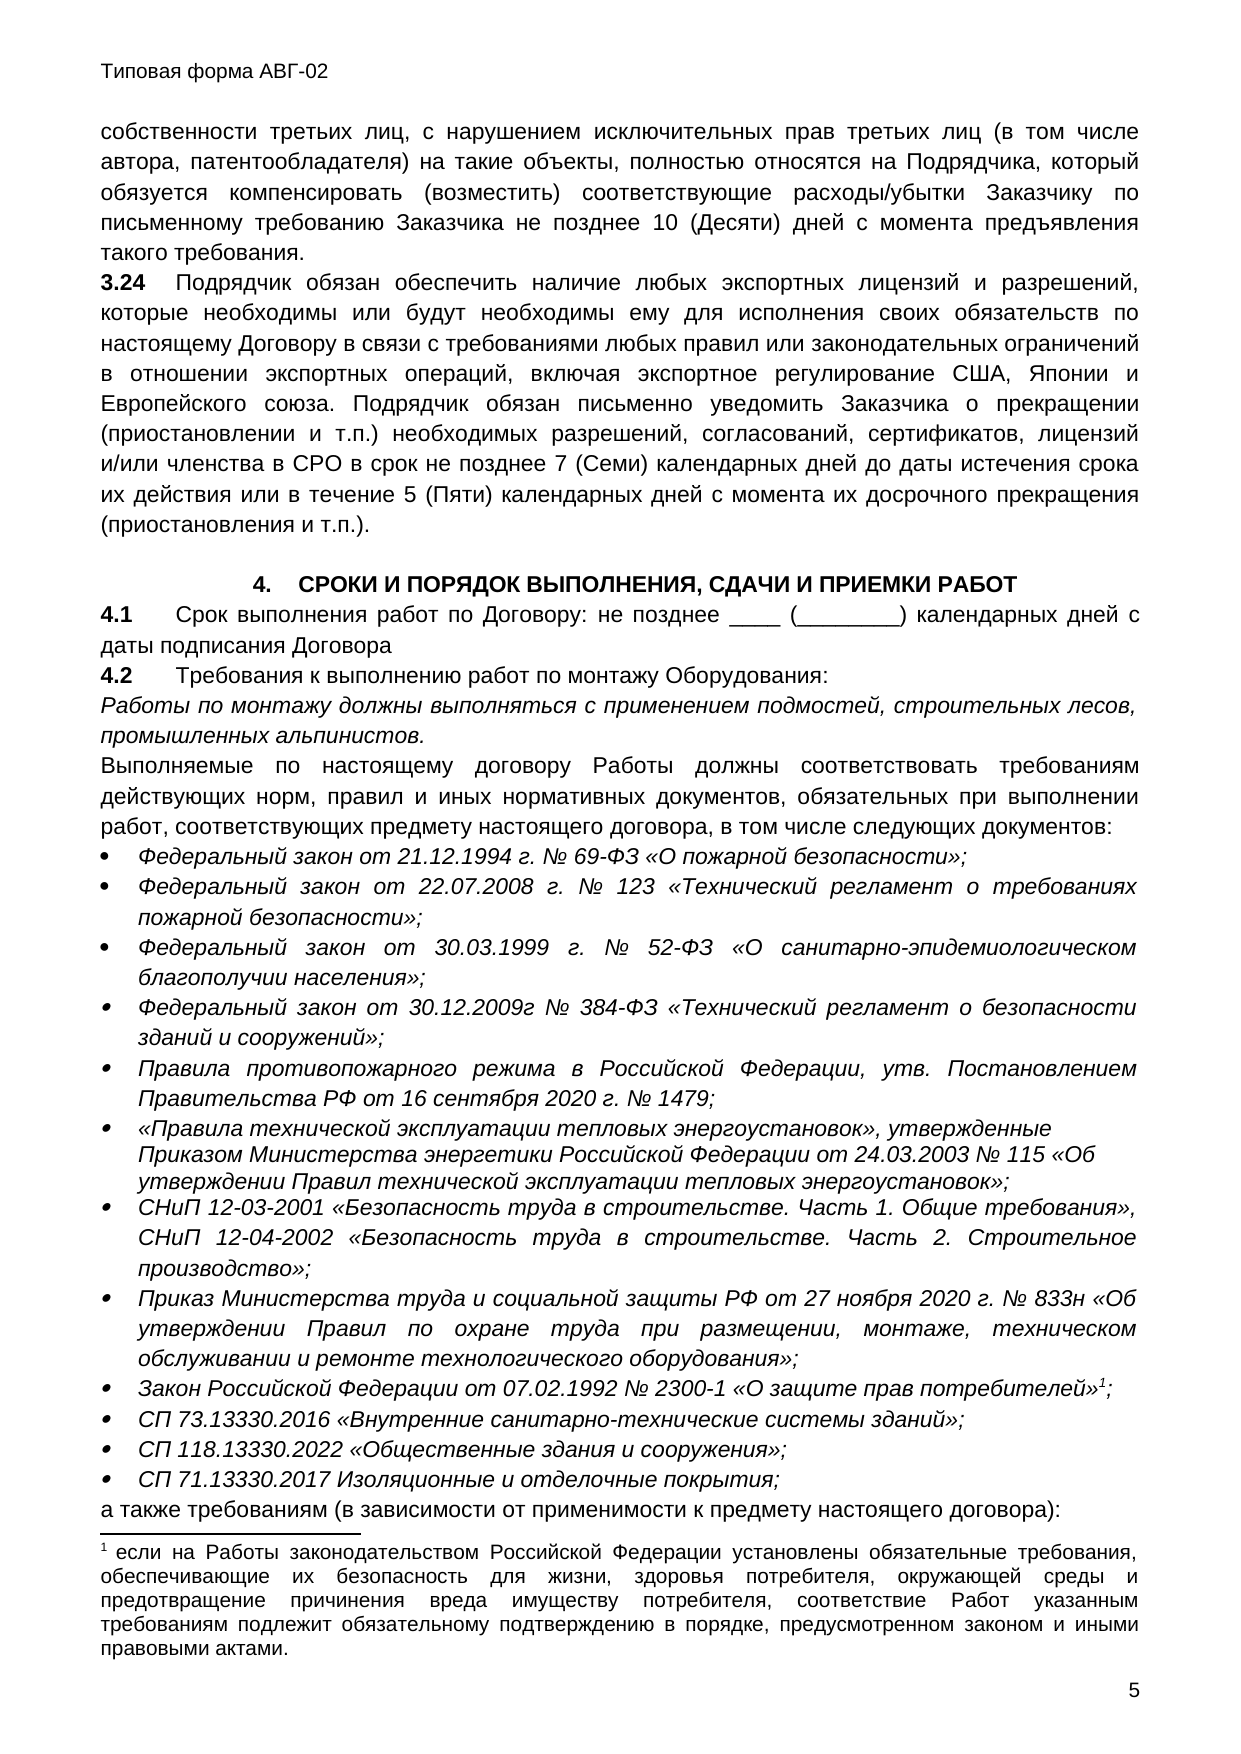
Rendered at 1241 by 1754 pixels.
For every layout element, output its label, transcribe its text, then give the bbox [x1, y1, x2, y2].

list СП 118.13330.2022 «Общественные здания и сооружения»; [100, 1436, 1140, 1462]
list Подрядчик обязан обеспечить наличие любых экспортных лицензий и разрешений, которые необходимы или будут необходимы ему для исполнения своих обязательств по настоящему Договору в связи с требованиями любых правил или законодательных ограничений в отношении экспортных операций, включая экспортное регулирование США, Японии и Европейского союза. Подрядчик обязан письменно уведомить Заказчика о прекращении (приостановлении и т.п.) необходимых разрешений, согласований, сертификатов, лицензий и/или членства в СРО в срок не позднее 7 (Семи) календарных дней до даты истечения срока их действия или в течение 5 (Пяти) календарных дней с момента их досрочного прекращения (приостановления и т.п.). [100, 269, 1140, 537]
list СРОКИ И ПОРЯДОК ВЫПОЛНЕНИЯ, СДАЧИ И ПРИЕМКИ РАБОТ [100, 571, 1140, 598]
list Срок выполнения работ по Договору: не позднее ____ (________) календарных дней с даты подписания Договора [100, 601, 1140, 658]
list Требования к выполнению работ по монтажу Оборудования: [100, 662, 1140, 688]
text Работы по монтажу должны выполняться с применением подмостей, строительных лесов, промышленных альпинистов. [100, 692, 1140, 749]
list «Правила технической эксплуатации тепловых энергоустановок», утвержденные Приказом Министерства энергетики Российской Федерации от 24.03.2003 № 115 «Об утверждении Правил технической эксплуатации тепловых энергоустановок»; [100, 1115, 1140, 1194]
list СП 73.13330.2016 «Внутренние санитарно-технические системы зданий»; [100, 1406, 1140, 1432]
list Федеральный закон от 30.03.1999 г. № 52-ФЗ «О санитарно-эпидемиологическом благополучии населения»; [100, 934, 1140, 990]
list Правила противопожарного режима в Российской Федерации, утв. Постановлением Правительства РФ от 16 сентября 2020 г. № 1479; [100, 1054, 1140, 1111]
list Приказ Министерства труда и социальной защиты РФ от 27 ноября 2020 г. № 833н «Об утверждении Правил по охране труда при размещении, монтаже, техническом обслуживании и ремонте технологического оборудования»; [100, 1285, 1140, 1371]
list Закон Российской Федерации от 07.02.1992 № 2300-1 «О защите прав потребителей»; [100, 1375, 1140, 1402]
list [100, 118, 1140, 265]
list Федеральный закон от 21.12.1994 г. № 69-ФЗ «О пожарной безопасности»; [100, 843, 1140, 869]
list СП 71.13330.2017 Изоляционные и отделочные покрытия; [100, 1466, 1140, 1492]
text а также требованиям (в зависимости от применимости к предмету настоящего договора): [100, 1496, 1140, 1522]
text Выполняемые по настоящему договору Работы должны соответствовать требованиям действующих норм, правил и иных нормативных документов, обязательных при выполнении работ, соответствующих предмету настоящего договора, в том числе следующих документов: [100, 752, 1140, 839]
list СНиП 12-03-2001 «Безопасность труда в строительстве. Часть 1. Общие требования», СНиП 12-04-2002 «Безопасность труда в строительстве. Часть 2. Строительное производство»; [100, 1194, 1140, 1281]
list Федеральный закон от 30.12.2009г № 384-ФЗ «Технический регламент о безопасности зданий и сооружений»; [100, 994, 1140, 1051]
list Федеральный закон от 22.07.2008 г. № 123 «Технический регламент о требованиях пожарной безопасности»; [100, 873, 1140, 930]
